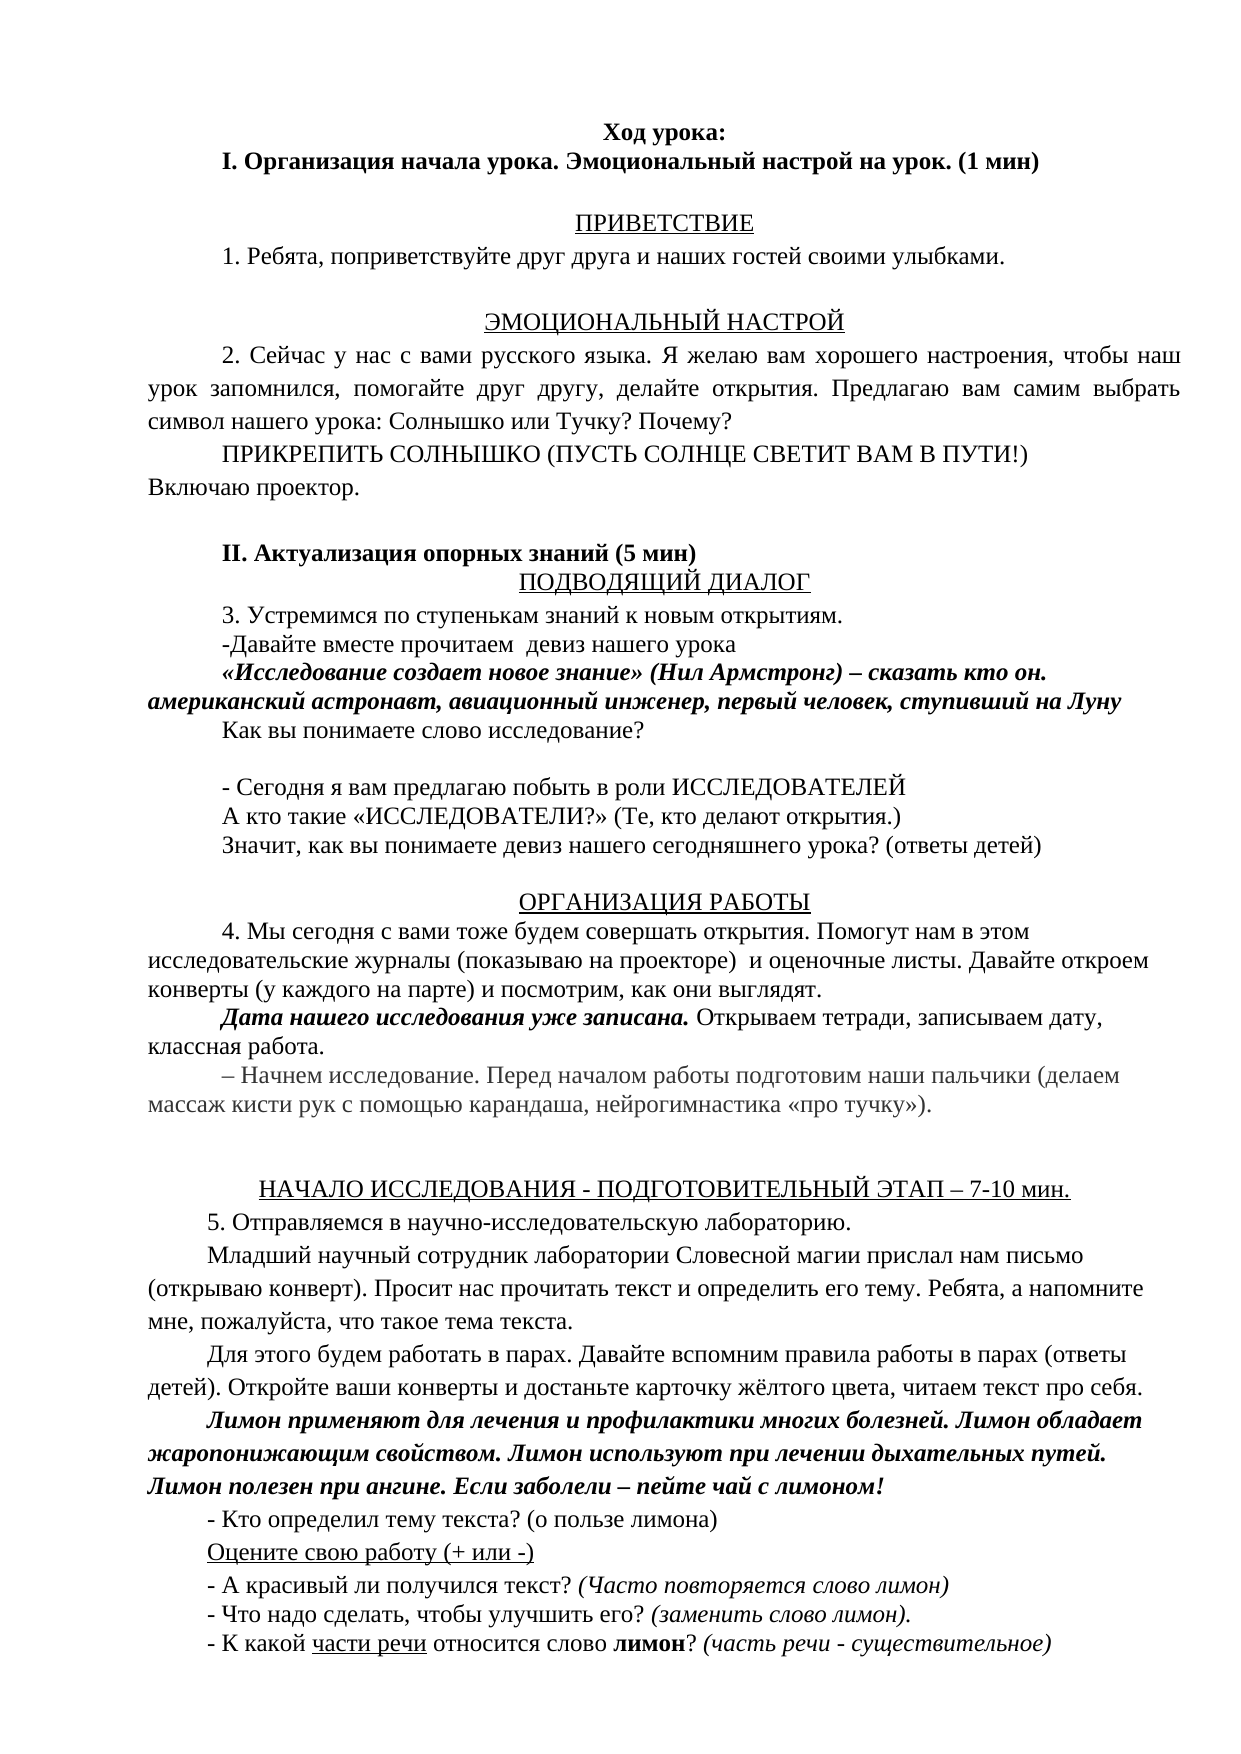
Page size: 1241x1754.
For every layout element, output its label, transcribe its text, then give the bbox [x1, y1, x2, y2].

text ЭМОЦИОНАЛЬНЫЙ НАСТРОЙ [148, 307, 1181, 336]
text - Кто определил тему текста? (о пользе лимона) [148, 1504, 1181, 1533]
text НАЧАЛО ИССЛЕДОВАНИЯ - ПОДГОТОВИТЕЛЬНЫЙ ЭТАП – 7-10 мин. [148, 1174, 1181, 1203]
text - К какой части речи относится слово лимон? (часть речи - существительное) [148, 1628, 1181, 1656]
text Включаю проектор. [148, 472, 1181, 501]
text I. Организация начала урока. Эмоциональный настрой на урок. (1 мин) [148, 146, 1181, 175]
text Значит, как вы понимаете девиз нашего сегодняшнего урока? (ответы детей) [148, 830, 1181, 859]
text Ход урока: [148, 117, 1181, 146]
text 4. Мы сегодня с вами тоже будем совершать открытия. Помогут нам в этом исследовательские журналы (показываю на проекторе) и оценочные листы. Давайте откроем конверты (у каждого на парте) и посмотрим, как они выглядят. [148, 916, 1181, 1002]
text А кто такие «ИССЛЕДОВАТЕЛИ?» (Те, кто делают открытия.) [148, 801, 1181, 830]
text – Начнем исследование. Перед началом работы подготовим наши пальчики (делаем массаж кисти рук с помощью карандаша, нейрогимнастика «про тучку»). [148, 1060, 1181, 1117]
text ПРИКРЕПИТЬ СОЛНЫШКО (ПУСТЬ СОЛНЦЕ СВЕТИТ ВАМ В ПУТИ!) [148, 439, 1181, 468]
text 1. Ребята, поприветствуйте друг друга и наших гостей своими улыбками. [148, 241, 1181, 270]
text Оцените свою работу (+ или -) [148, 1537, 1181, 1566]
text - Сегодня я вам предлагаю побыть в роли ИССЛЕДОВАТЕЛЕЙ [148, 772, 1181, 801]
text Лимон применяют для лечения и профилактики многих болезней. Лимон обладает жаропонижающим свойством. Лимон используют при лечении дыхательных путей. Лимон полезен при ангине. Если заболели – пейте чай с лимоном! [148, 1405, 1181, 1500]
text - Что надо сделать, чтобы улучшить его? (заменить слово лимон). [148, 1599, 1181, 1628]
text 3. Устремимся по ступенькам знаний к новым открытиям. [148, 600, 1181, 629]
text - А красивый ли получился текст? (Часто повторяется слово лимон) [148, 1570, 1181, 1599]
text ПОДВОДЯЩИЙ ДИАЛОГ [148, 567, 1181, 596]
text Как вы понимаете слово исследование? [148, 715, 1181, 744]
text «Исследование создает новое знание» (Нил Армстронг) – сказать кто он. американский астронавт, авиационный инженер, первый человек, ступивший на Луну [148, 657, 1181, 715]
text Для этого будем работать в парах. Давайте вспомним правила работы в парах (ответы детей). Откройте ваши конверты и достаньте карточку жёлтого цвета, читаем текст про себя. [148, 1339, 1181, 1401]
text -Давайте вместе прочитаем девиз нашего урока [148, 629, 1181, 657]
text 2. Сейчас у нас с вами русского языка. Я желаю вам хорошего настроения, чтобы наш урок запомнился, помогайте друг другу, делайте открытия. Предлагаю вам самим выбрать символ нашего урока: Солнышко или Тучку? Почему? [148, 340, 1181, 435]
text 5. Отправляемся в научно-исследовательскую лабораторию. [148, 1207, 1181, 1236]
text Дата нашего исследования уже записана. Открываем тетради, записываем дату, классная работа. [148, 1002, 1181, 1060]
text Младший научный сотрудник лаборатории Словесной магии прислал нам письмо (открываю конверт). Просит нас прочитать текст и определить его тему. Ребята, а напомните мне, пожалуйста, что такое тема текста. [148, 1240, 1181, 1335]
text II. Актуализация опорных знаний (5 мин) [148, 538, 1181, 567]
text ОРГАНИЗАЦИЯ РАБОТЫ [148, 887, 1181, 916]
text ПРИВЕТСТВИЕ [148, 208, 1181, 237]
